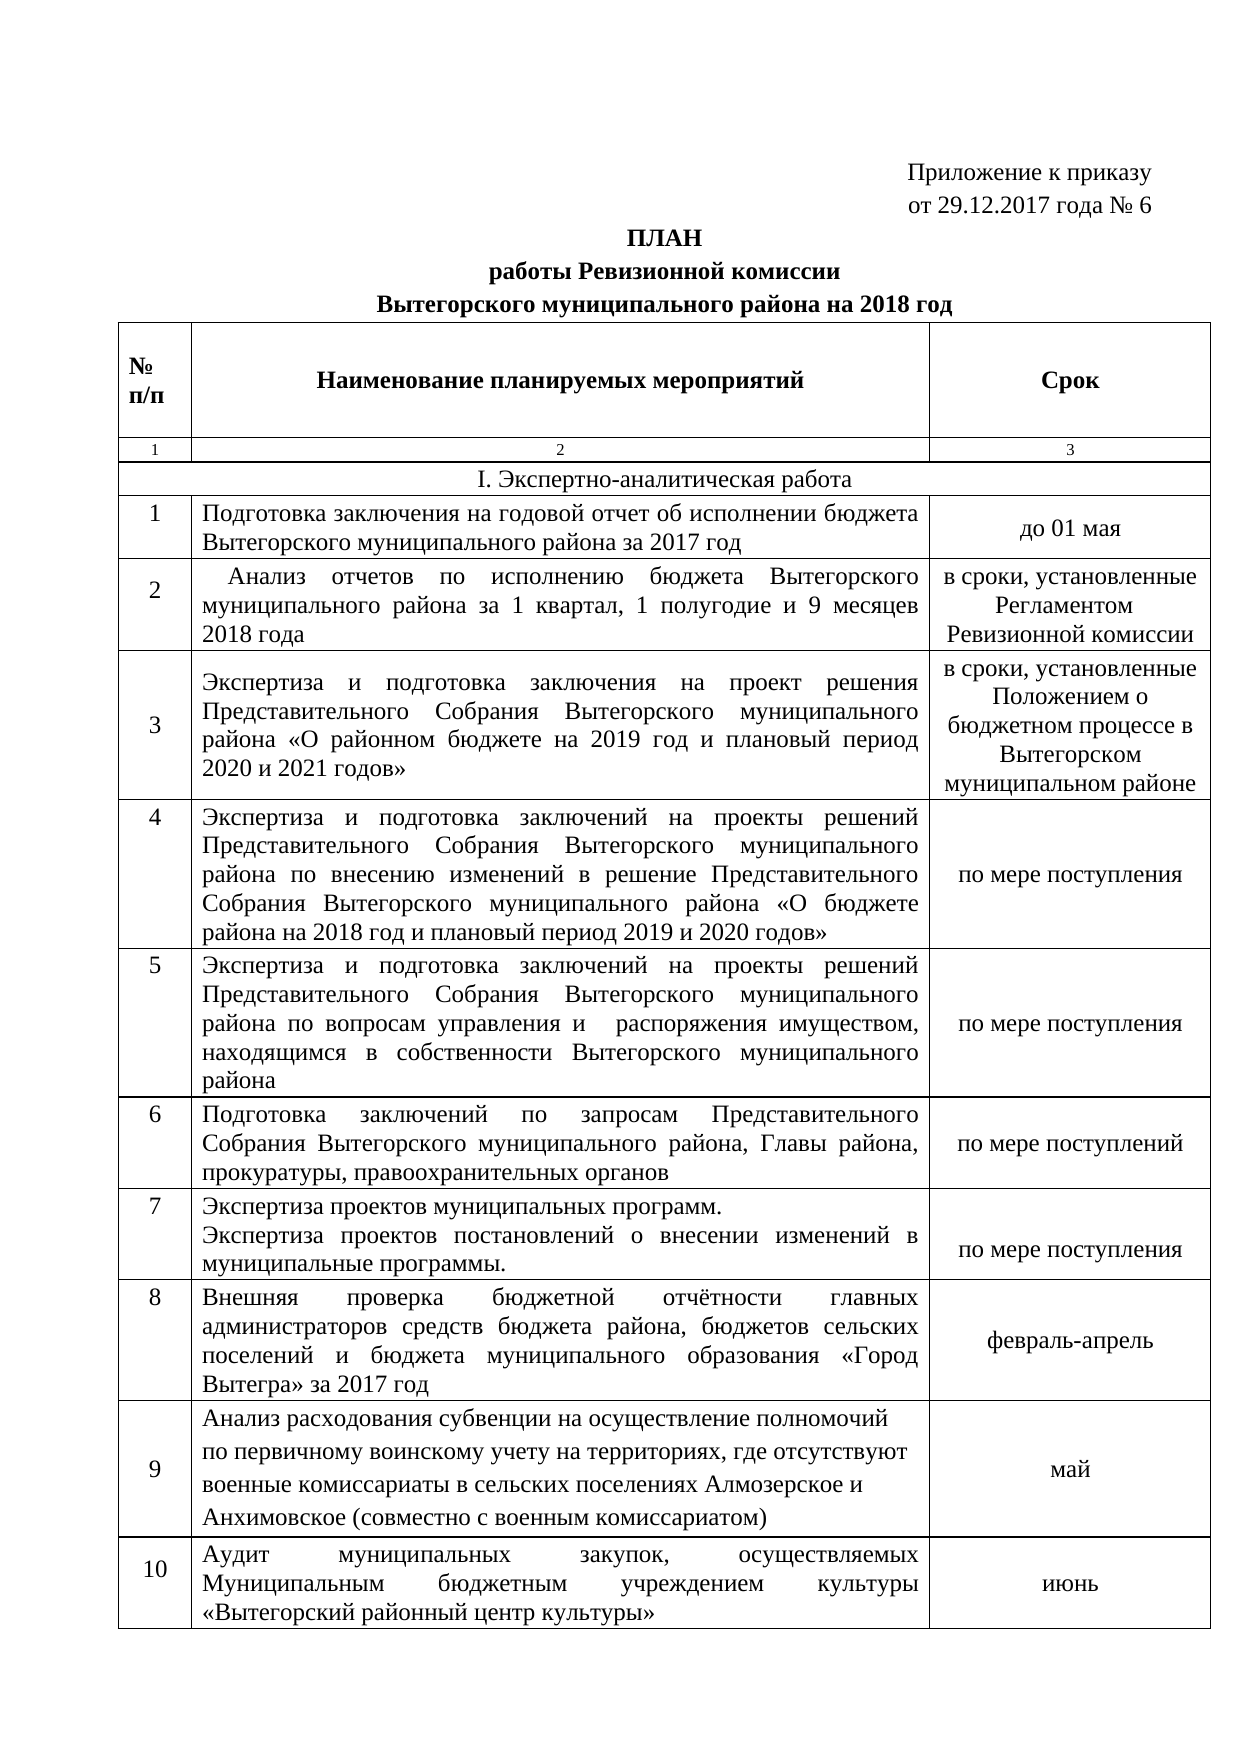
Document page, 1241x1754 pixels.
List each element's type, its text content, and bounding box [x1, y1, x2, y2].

table_cell по мере поступления [930, 800, 1210, 947]
table_cell 4 [119, 800, 191, 947]
text ПЛАН [177, 223, 1152, 251]
text Вытегорского муниципального района на 2018 год [177, 289, 1152, 317]
table_cell Аудит муниципальных закупок, осуществляемых Муниципальным бюджетным учреждением культуры «Вытегорский районный центр культуры» [192, 1538, 929, 1628]
table_cell по мере поступления [930, 1189, 1210, 1279]
text Приложение к приказу [177, 157, 1152, 185]
table_cell 3 [930, 438, 1210, 461]
table_cell в сроки, установленные Положением о бюджетном процессе в Вытегорском муниципальном районе [930, 651, 1210, 798]
table_cell 8 [119, 1280, 191, 1399]
table_cell Экспертиза проектов муниципальных программ. Экспертиза проектов постановлений о внесении изменений в муниципальные программы. [192, 1189, 929, 1279]
text работы Ревизионной комиссии [177, 256, 1152, 284]
table_header № п/п [119, 323, 191, 437]
table_cell 7 [119, 1189, 191, 1279]
table_cell 10 [119, 1538, 191, 1628]
table_cell Экспертиза и подготовка заключений на проекты решений Представительного Собрания Вытегорского муниципального района по вопросам управления и распоряжения имуществом, находящимся в собственности Вытегорского муниципального района [192, 949, 929, 1096]
text от 29.12.2017 года № 6 [177, 190, 1152, 218]
table_header Наименование планируемых мероприятий [192, 323, 929, 437]
table_cell 2 [192, 438, 929, 461]
table_cell 5 [119, 949, 191, 1096]
table_cell по мере поступления [930, 949, 1210, 1096]
table_cell 1 [119, 496, 191, 558]
table_cell до 01 мая [930, 496, 1210, 558]
table_cell 1 [119, 438, 191, 461]
table_cell Внешняя проверка бюджетной отчётности главных администраторов средств бюджета района, бюджетов сельских поселений и бюджета муниципального образования «Город Вытегра» за 2017 год [192, 1280, 929, 1399]
table_cell 6 [119, 1098, 191, 1188]
table_cell Подготовка заключений по запросам Представительного Собрания Вытегорского муниципального района, Главы района, прокуратуры, правоохранительных органов [192, 1098, 929, 1188]
table_cell 9 [119, 1401, 191, 1536]
table_cell Подготовка заключения на годовой отчет об исполнении бюджета Вытегорского муниципального района за 2017 год [192, 496, 929, 558]
table_cell I. Экспертно-аналитическая работа [119, 463, 1210, 495]
table_cell Анализ отчетов по исполнению бюджета Вытегорского муниципального района за 1 квартал, 1 полугодие и 9 месяцев 2018 года [192, 559, 929, 649]
table_header Срок [930, 323, 1210, 437]
table_cell май [930, 1401, 1210, 1536]
table_cell июнь [930, 1538, 1210, 1628]
table_cell Экспертиза и подготовка заключения на проект решения Представительного Собрания Вытегорского муниципального района «О районном бюджете на 2019 год и плановый период 2020 и 2021 годов» [192, 651, 929, 798]
table_cell в сроки, установленные Регламентом Ревизионной комиссии [930, 559, 1210, 649]
table_cell 2 [119, 559, 191, 649]
table_cell 3 [119, 651, 191, 798]
table_cell Анализ расходования субвенции на осуществление полномочий по первичному воинскому учету на территориях, где отсутствуют военные комиссариаты в сельских поселениях Алмозерское и Анхимовское (совместно с военным комиссариатом) [192, 1401, 929, 1536]
table_cell по мере поступлений [930, 1098, 1210, 1188]
table_cell февраль-апрель [930, 1280, 1210, 1399]
table_cell Экспертиза и подготовка заключений на проекты решений Представительного Собрания Вытегорского муниципального района по внесению изменений в решение Представительного Собрания Вытегорского муниципального района «О бюджете района на 2018 год и плановый период 2019 и 2020 годов» [192, 800, 929, 947]
